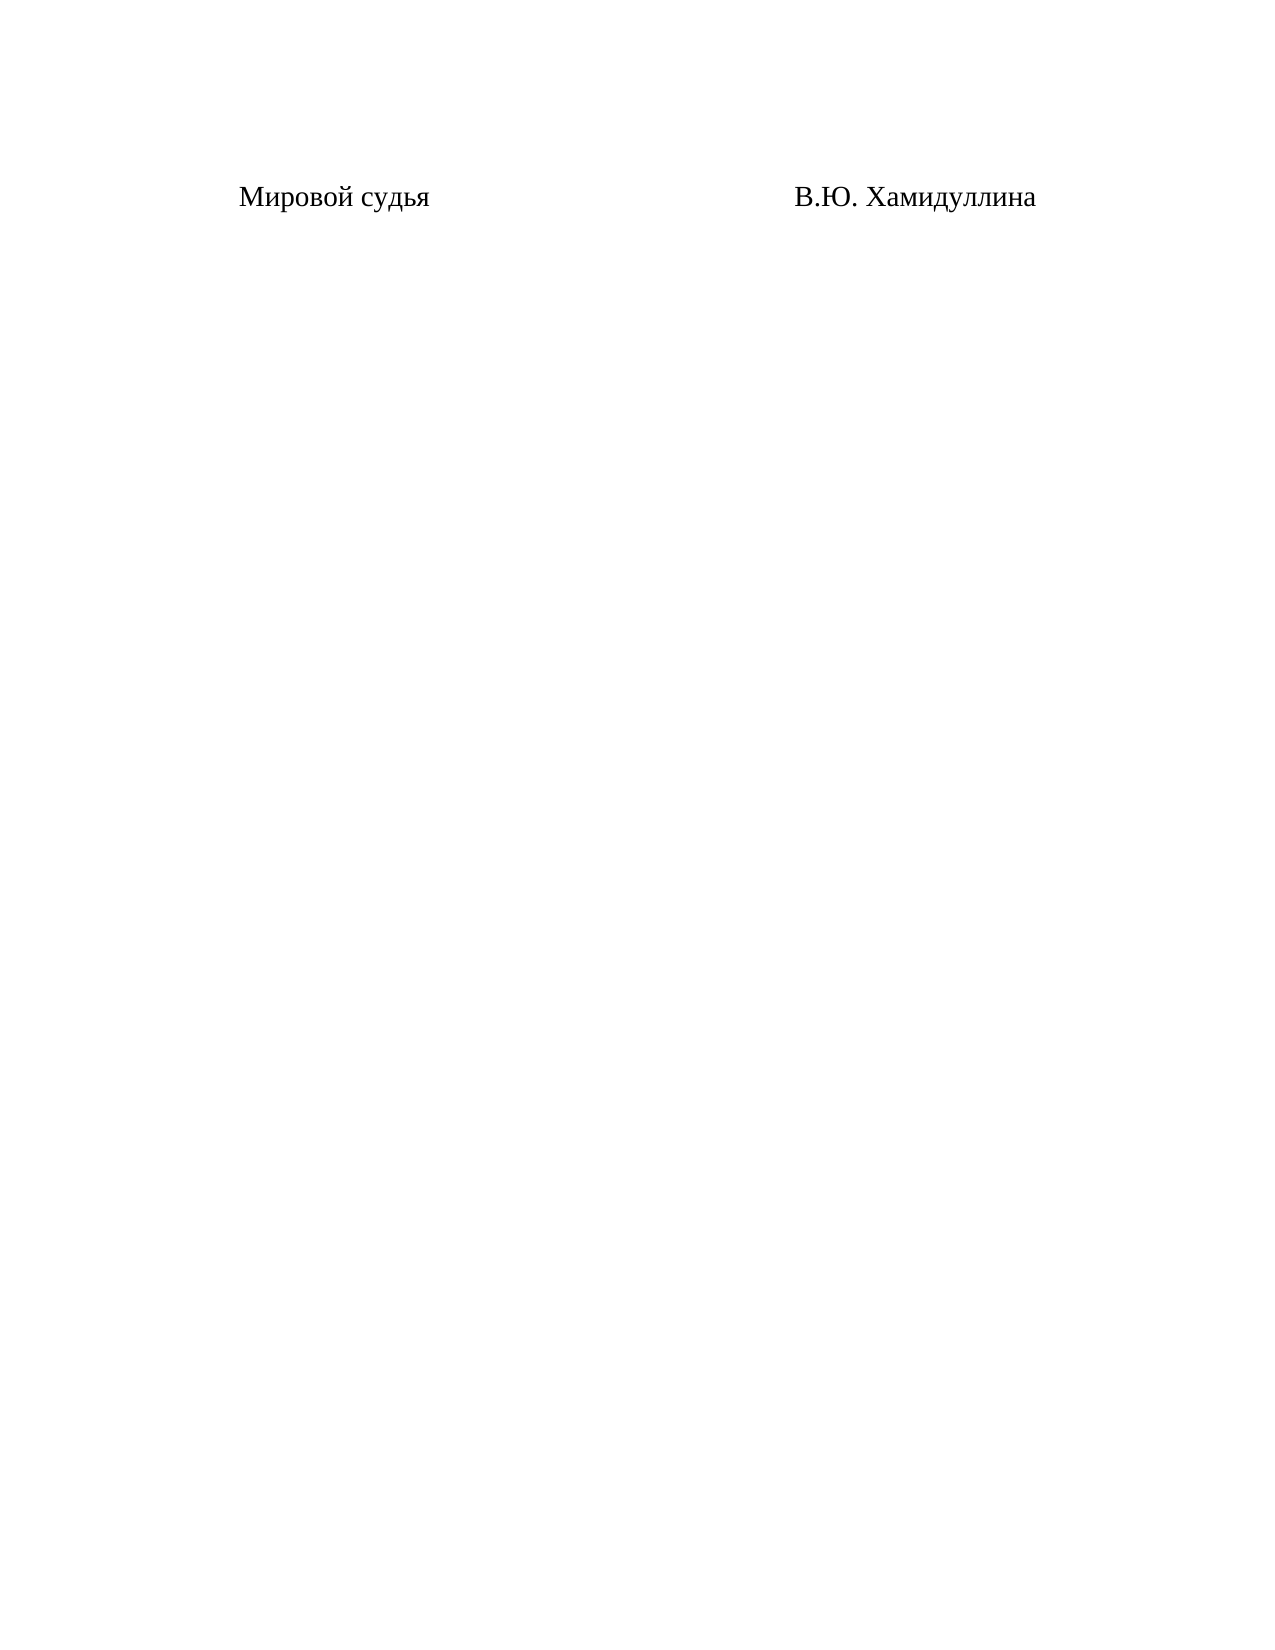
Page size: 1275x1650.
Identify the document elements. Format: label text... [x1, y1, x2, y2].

text Мировой судья В.Ю. Хамидуллина [150, 179, 1125, 212]
